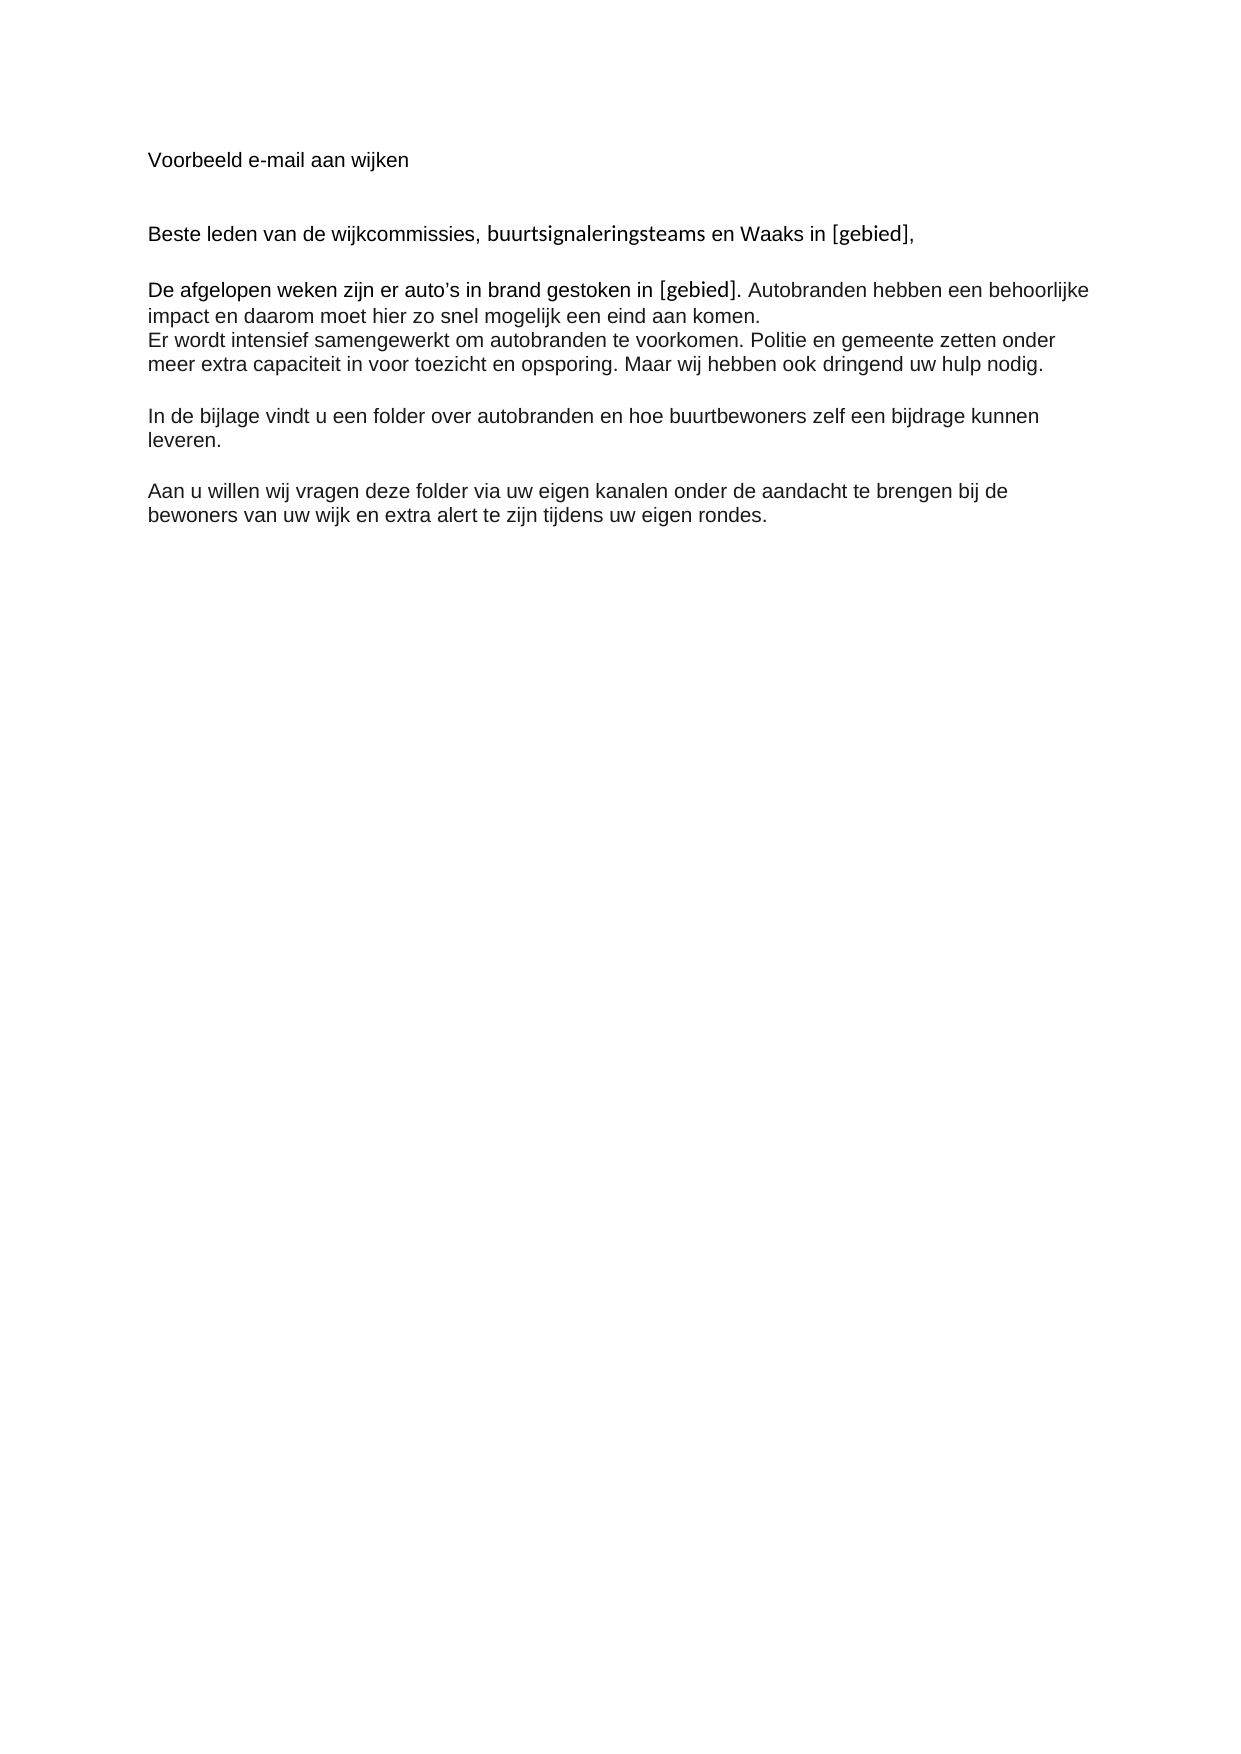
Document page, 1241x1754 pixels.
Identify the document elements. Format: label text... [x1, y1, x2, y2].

text Aan u willen wij vragen deze folder via uw eigen kanalen onder de aandacht te brengen bij de bewoners van uw wijk en extra alert te zijn tijdens uw eigen rondes. [148, 479, 1093, 527]
text Beste leden van de wijkcommissies, buurtsignaleringsteams en Waaks in [gebied], [148, 219, 1093, 247]
text Er wordt intensief samengewerkt om autobranden te voorkomen. Politie en gemeente zetten onder meer extra capaciteit in voor toezicht en opsporing. Maar wij hebben ook dringend uw hulp nodig. [148, 327, 1093, 375]
text De afgelopen weken zijn er auto’s in brand gestoken in [gebied]. Autobranden hebben een behoorlijke impact en daarom moet hier zo snel mogelijk een eind aan komen. [148, 276, 1093, 327]
text Voorbeeld e-mail aan wijken [148, 148, 1093, 172]
text In de bijlage vindt u een folder over autobranden en hoe buurtbewoners zelf een bijdrage kunnen leveren. [148, 403, 1093, 451]
